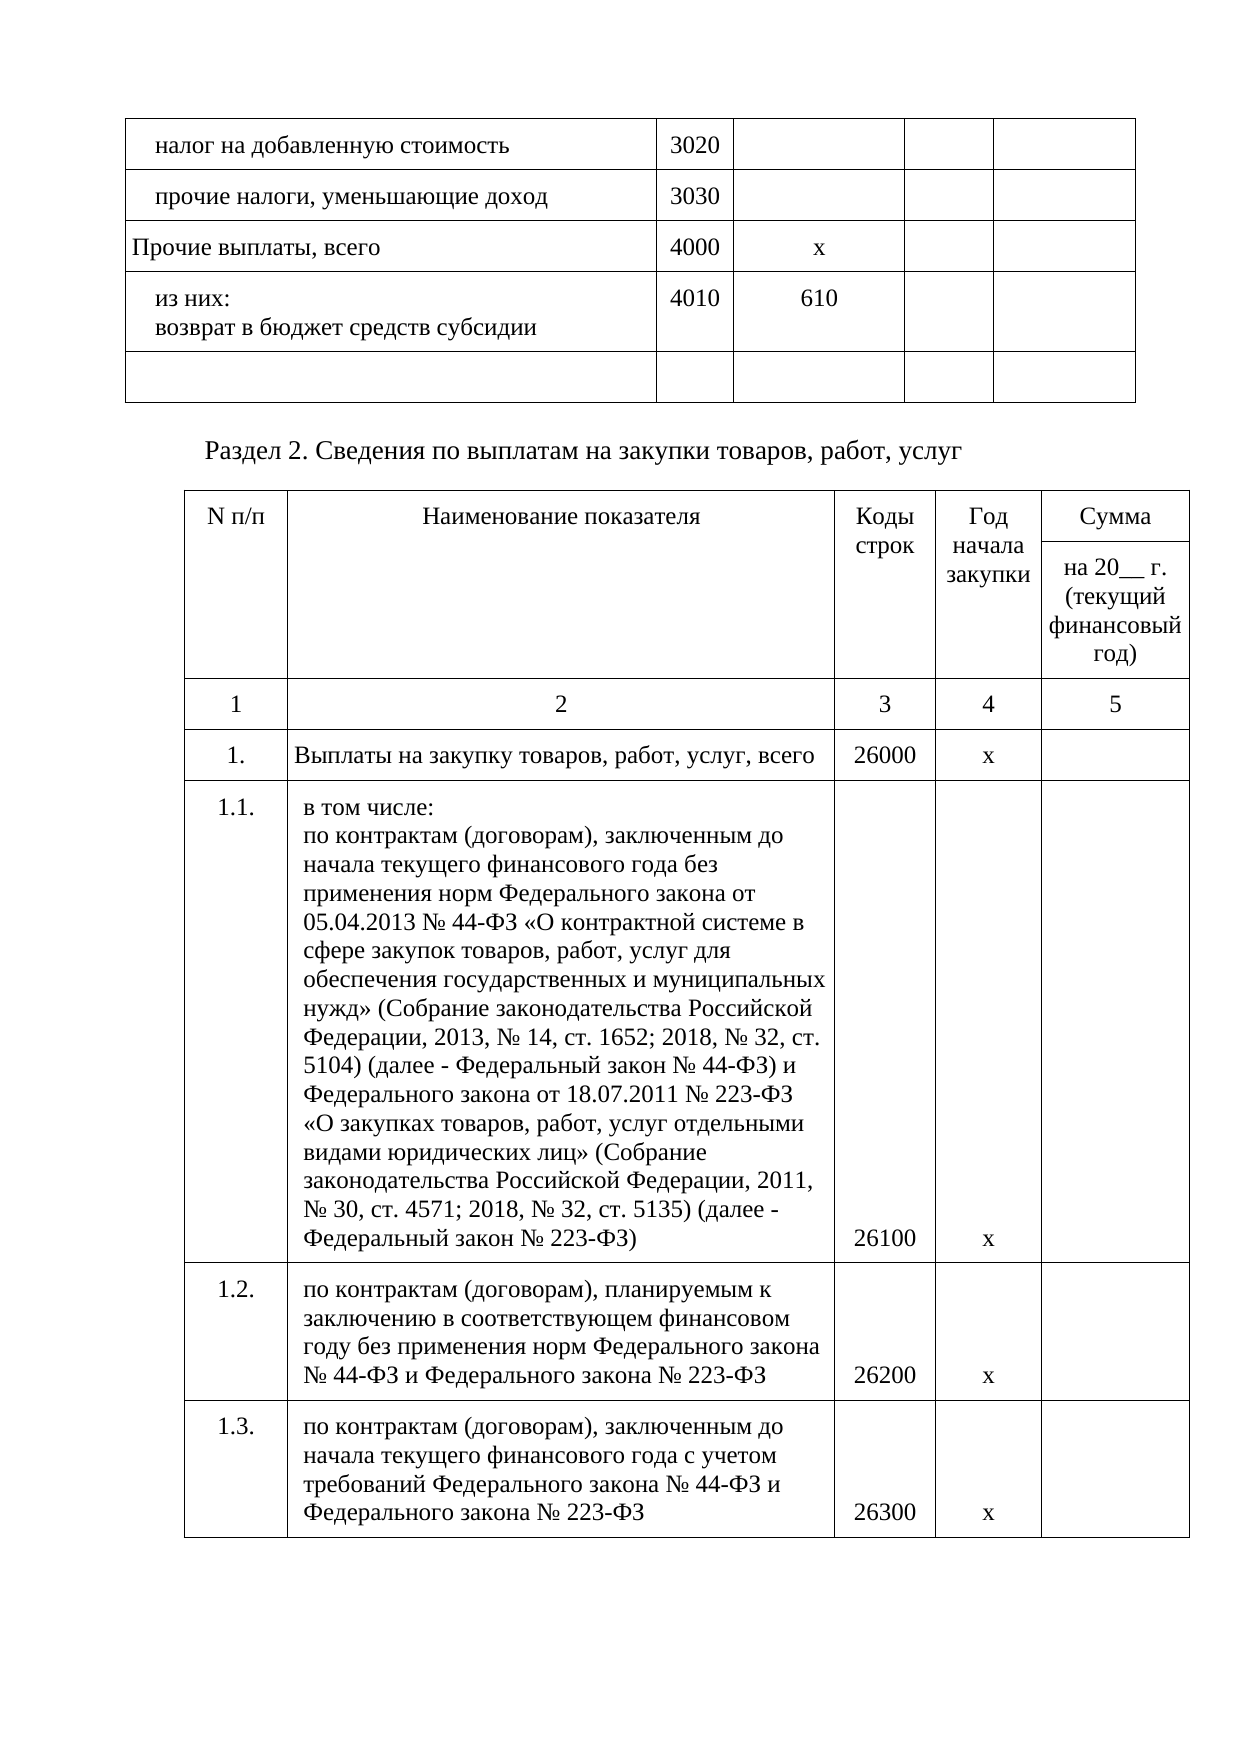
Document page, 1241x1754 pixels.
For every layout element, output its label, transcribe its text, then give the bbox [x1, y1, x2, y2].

table_cell [657, 352, 733, 402]
table_header Наименование показателя [288, 491, 834, 678]
table_header Коды строк [835, 491, 935, 678]
table_cell [994, 272, 1135, 351]
table_cell Выплаты на закупку товаров, работ, услуг, всего [288, 730, 834, 780]
table_cell 4010 [657, 272, 733, 351]
table_cell на 20__ г. (текущий финансовый год) [1042, 542, 1189, 678]
table_cell из них: возврат в бюджет средств субсидии [126, 272, 656, 351]
table_cell x [936, 1401, 1041, 1537]
table_cell [1042, 1401, 1189, 1537]
table_cell [905, 170, 993, 220]
table_cell 5 [1042, 679, 1189, 729]
table_cell x [936, 730, 1041, 780]
table_cell 2 [288, 679, 834, 729]
table_header Год начала закупки [936, 491, 1041, 678]
table_cell 1 [185, 679, 287, 729]
table_cell [1042, 781, 1189, 1262]
table_cell [905, 221, 993, 271]
table_cell 1.2. [185, 1263, 287, 1399]
table_cell [905, 119, 993, 169]
table_cell 3030 [657, 170, 733, 220]
table_cell [905, 352, 993, 402]
table_cell прочие налоги, уменьшающие доход [126, 170, 656, 220]
table_cell [994, 119, 1135, 169]
table_cell [126, 352, 656, 402]
table_cell 26000 [835, 730, 935, 780]
table_cell 3 [835, 679, 935, 729]
table_cell налог на добавленную стоимость [126, 119, 656, 169]
table_cell 26100 [835, 781, 935, 1262]
table_cell [994, 221, 1135, 271]
table_cell Прочие выплаты, всего [126, 221, 656, 271]
table_cell x [734, 221, 904, 271]
table_cell [994, 352, 1135, 402]
table_cell [734, 119, 904, 169]
table_cell 26200 [835, 1263, 935, 1399]
table_cell 4 [936, 679, 1041, 729]
table_cell 4000 [657, 221, 733, 271]
table_cell по контрактам (договорам), заключенным до начала текущего финансового года с учетом требований Федерального закона № 44-ФЗ и Федерального закона № 223-ФЗ [288, 1401, 834, 1537]
table_cell x [936, 781, 1041, 1262]
table_cell 3020 [657, 119, 733, 169]
table_cell по контрактам (договорам), планируемым к заключению в соответствующем финансовом году без применения норм Федерального закона № 44-ФЗ и Федерального закона № 223-ФЗ [288, 1263, 834, 1399]
table_cell [1042, 730, 1189, 780]
table_header Сумма [1042, 491, 1189, 541]
table_cell в том числе: по контрактам (договорам), заключенным до начала текущего финансового года без применения норм Федерального закона от 05.04.2013 № 44-ФЗ «О контрактной системе в сфере закупок товаров, работ, услуг для обеспечения государственных и муниципальных нужд» (Собрание законодательства Российской Федерации, 2013, № 14, ст. 1652; 2018, № 32, ст. 5104) (далее - Федеральный закон № 44-ФЗ) и Федерального закона от 18.07.2011 № 223-ФЗ «О закупках товаров, работ, услуг отдельными видами юридических лиц» (Собрание законодательства Российской Федерации, 2011, № 30, ст. 4571; 2018, № 32, ст. 5135) (далее - Федеральный закон № 223-ФЗ) [288, 781, 834, 1262]
table_cell 1.3. [185, 1401, 287, 1537]
table_cell 26300 [835, 1401, 935, 1537]
table_cell [1042, 1263, 1189, 1399]
table_cell [734, 352, 904, 402]
table_cell x [936, 1263, 1041, 1399]
table_cell 610 [734, 272, 904, 351]
table_cell [734, 170, 904, 220]
table_cell [994, 170, 1135, 220]
text Раздел 2. Сведения по выплатам на закупки товаров, работ, услуг [177, 434, 1152, 465]
table_cell [905, 272, 993, 351]
table_cell 1. [185, 730, 287, 780]
table_cell 1.1. [185, 781, 287, 1262]
table_header N п/п [185, 491, 287, 678]
